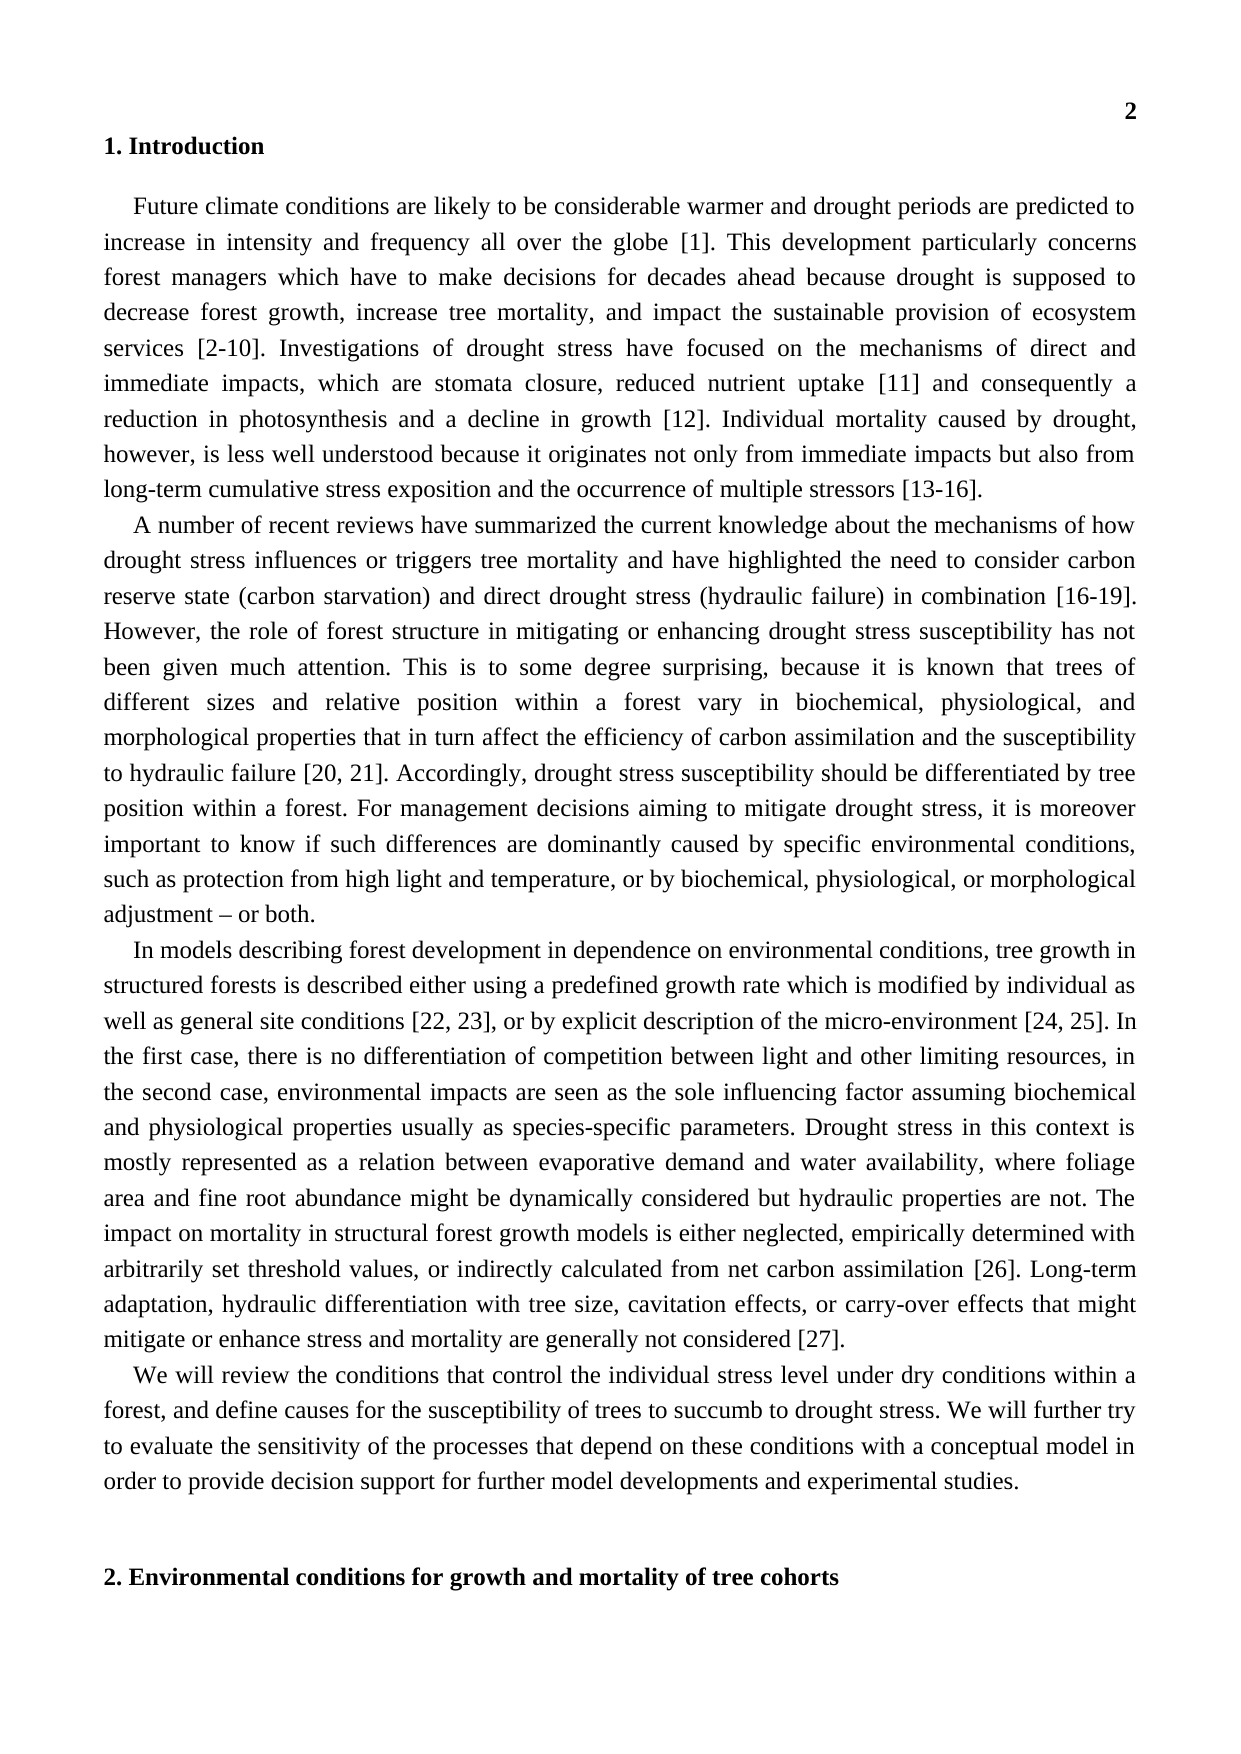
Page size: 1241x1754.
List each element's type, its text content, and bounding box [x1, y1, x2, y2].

text 1. Introduction [103, 124, 1137, 159]
text Future climate conditions are likely to be considerable warmer and drought periods are predicted to increase in intensity and frequency all over the globe [1]. This development particularly concerns forest managers which have to make decisions for decades ahead because drought is supposed to decrease forest growth, increase tree mortality, and impact the sustainable provision of ecosystem services [2-10]. Investigations of drought stress have focused on the mechanisms of direct and immediate impacts, which are stomata closure, reduced nutrient uptake [11] and consequently a reduction in photosynthesis and a decline in growth [12]. Individual mortality caused by drought, however, is less well understood because it originates not only from immediate impacts but also from long-term cumulative stress exposition and the occurrence of multiple stressors [13-16]. [103, 184, 1137, 503]
text A number of recent reviews have summarized the current knowledge about the mechanisms of how drought stress influences or triggers tree mortality and have highlighted the need to consider carbon reserve state (carbon starvation) and direct drought stress (hydraulic failure) in combination [16-19]. However, the role of forest structure in mitigating or enhancing drought stress susceptibility has not been given much attention. This is to some degree surprising, because it is known that trees of different sizes and relative position within a forest vary in biochemical, physiological, and morphological properties that in turn affect the efficiency of carbon assimilation and the susceptibility to hydraulic failure [20, 21]. Accordingly, drought stress susceptibility should be differentiated by tree position within a forest. For management decisions aiming to mitigate drought stress, it is moreover important to know if such differences are dominantly caused by specific environmental conditions, such as protection from high light and temperature, or by biochemical, physiological, or morphological adjustment – or both. [103, 503, 1137, 928]
text In models describing forest development in dependence on environmental conditions, tree growth in structured forests is described either using a predefined growth rate which is modified by individual as well as general site conditions [22, 23], or by explicit description of the micro-environment [24, 25]. In the first case, there is no differentiation of competition between light and other limiting resources, in the second case, environmental impacts are seen as the sole influencing factor assuming biochemical and physiological properties usually as species-specific parameters. Drought stress in this context is mostly represented as a relation between evaporative demand and water availability, where foliage area and fine root abundance might be dynamically considered but hydraulic properties are not. The impact on mortality in structural forest growth models is either neglected, empirically determined with arbitrarily set threshold values, or indirectly calculated from net carbon assimilation [26]. Long-term adaptation, hydraulic differentiation with tree size, cavitation effects, or carry-over effects that might mitigate or enhance stress and mortality are generally not considered [27]. [103, 928, 1137, 1353]
text 2. Environmental conditions for growth and mortality of tree cohorts [103, 1555, 1137, 1591]
text We will review the conditions that control the individual stress level under dry conditions within a forest, and define causes for the susceptibility of trees to succumb to drought stress. We will further try to evaluate the sensitivity of the processes that depend on these conditions with a conceptual model in order to provide decision support for further model developments and experimental studies. [103, 1353, 1137, 1495]
